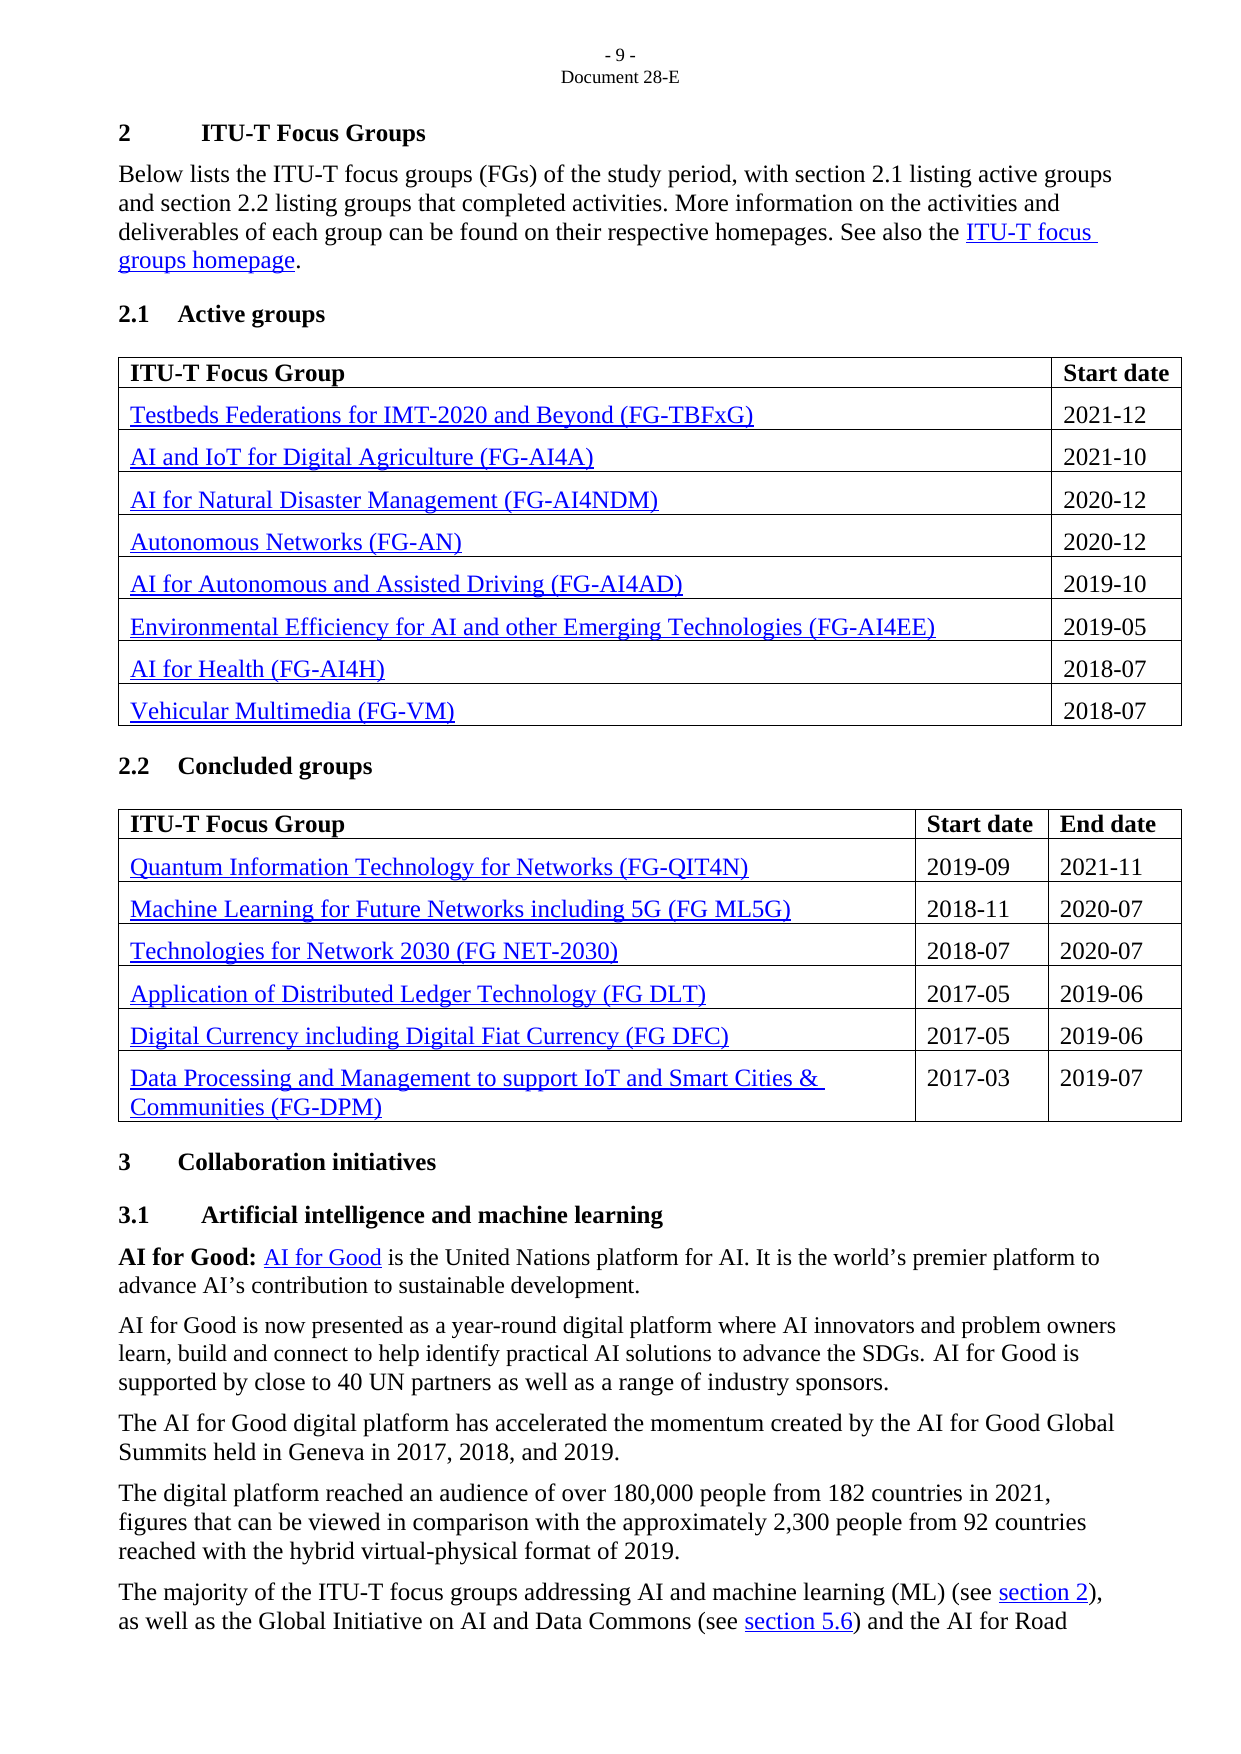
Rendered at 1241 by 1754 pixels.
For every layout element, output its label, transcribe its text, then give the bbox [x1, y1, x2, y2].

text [118, 1577, 1122, 1634]
text The AI for Good digital platform has accelerated the momentum created by the AI for Good Global Summits held in Geneva in 2017, 2018, and 2019. [118, 1408, 1122, 1466]
subtitle 3.1 Artificial intelligence and machine learning [118, 1201, 1122, 1229]
table_cell AI and IoT for Digital Agriculture (FG-AI4A) [119, 430, 1051, 471]
table_cell 2017-05 [916, 966, 1048, 1007]
text The digital platform reached an audience of over 180,000 people from 182 countries in 2021, figures that can be viewed in comparison with the approximately 2,300 people from 92 countries reached with the hybrid virtual-physical format of 2019. [118, 1478, 1122, 1564]
text AI for Good: AI for Good is the United Nations platform for AI. It is the world’s premier platform to advance AI’s contribution to sustainable development. [118, 1242, 1122, 1298]
table_cell 2018-07 [1052, 641, 1181, 683]
table_cell Machine Learning for Future Networks including 5G (FG ML5G) [119, 882, 915, 923]
table_cell 2019-07 [1049, 1051, 1181, 1121]
table_cell AI for Natural Disaster Management (FG-AI4NDM) [119, 472, 1051, 513]
table_header Start date [1052, 358, 1181, 387]
subtitle 2.2 Concluded groups [118, 751, 1122, 780]
table_cell Application of Distributed Ledger Technology (FG DLT) [119, 966, 915, 1007]
table_cell Digital Currency including Digital Fiat Currency (FG DFC) [119, 1009, 915, 1050]
subtitle 3 Collaboration initiatives [118, 1147, 1122, 1176]
table_cell Technologies for Network 2030 (FG NET-2030) [119, 924, 915, 965]
subtitle 2.1 Active groups [118, 299, 1122, 328]
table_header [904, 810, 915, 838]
table_cell 2020-07 [1049, 882, 1181, 923]
table_cell 2017-03 [916, 1051, 1048, 1121]
table_cell Quantum Information Technology for Networks (FG-QIT4N) [119, 839, 915, 881]
table_cell 2018-07 [916, 924, 1048, 965]
table_cell 2019-06 [1049, 966, 1181, 1007]
table_cell 2017-05 [916, 1009, 1048, 1050]
table_cell 2019-06 [1049, 1009, 1181, 1050]
table_cell 2019-05 [1052, 599, 1181, 640]
table_cell Environmental Efficiency for AI and other Emerging Technologies (FG-AI4EE) [119, 599, 1051, 640]
subtitle 2 ITU-T Focus Groups [118, 118, 1122, 147]
table_cell Data Processing and Management to support IoT and Smart Cities & Communities (FG-DPM) [119, 1051, 915, 1121]
table_cell 2021-12 [1052, 388, 1181, 429]
table_cell 2020-12 [1052, 472, 1181, 513]
table_header End date [1049, 810, 1181, 838]
table_cell Testbeds Federations for IMT-2020 and Beyond (FG-TBFxG) [119, 388, 1051, 429]
table_cell 2021-11 [1049, 839, 1181, 881]
table_cell 2018-11 [916, 882, 1048, 923]
table_cell AI for Health (FG-AI4H) [119, 641, 1051, 683]
table_cell AI for Autonomous and Assisted Driving (FG-AI4AD) [119, 557, 1051, 598]
table_cell 2020-12 [1052, 515, 1181, 556]
table_cell 2019-10 [1052, 557, 1181, 598]
table_cell 2018-07 [1052, 684, 1181, 725]
table_header Start date [916, 810, 1048, 838]
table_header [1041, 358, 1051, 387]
table_cell 2020-07 [1049, 924, 1181, 965]
table_cell 2019-09 [916, 839, 1048, 881]
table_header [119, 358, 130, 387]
text Below lists the ITU-T focus groups (FGs) of the study period, with section 2.1 listing active groups and section 2.2 listing groups that completed activities. More information on the activities and deliverables of each group can be found on their respective homepages. See also the ITU-T focus groups homepage. [118, 159, 1122, 274]
text AI for Good is now presented as a year-round digital platform where AI innovators and problem owners learn, build and connect to help identify practical AI solutions to advance the SDGs. AI for Good is supported by close to 40 UN partners as well as a range of industry sponsors. [118, 1311, 1122, 1396]
table_cell Autonomous Networks (FG-AN) [119, 515, 1051, 556]
table_cell Vehicular Multimedia (FG-VM) [119, 684, 1051, 725]
table_cell 2021-10 [1052, 430, 1181, 471]
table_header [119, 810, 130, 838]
